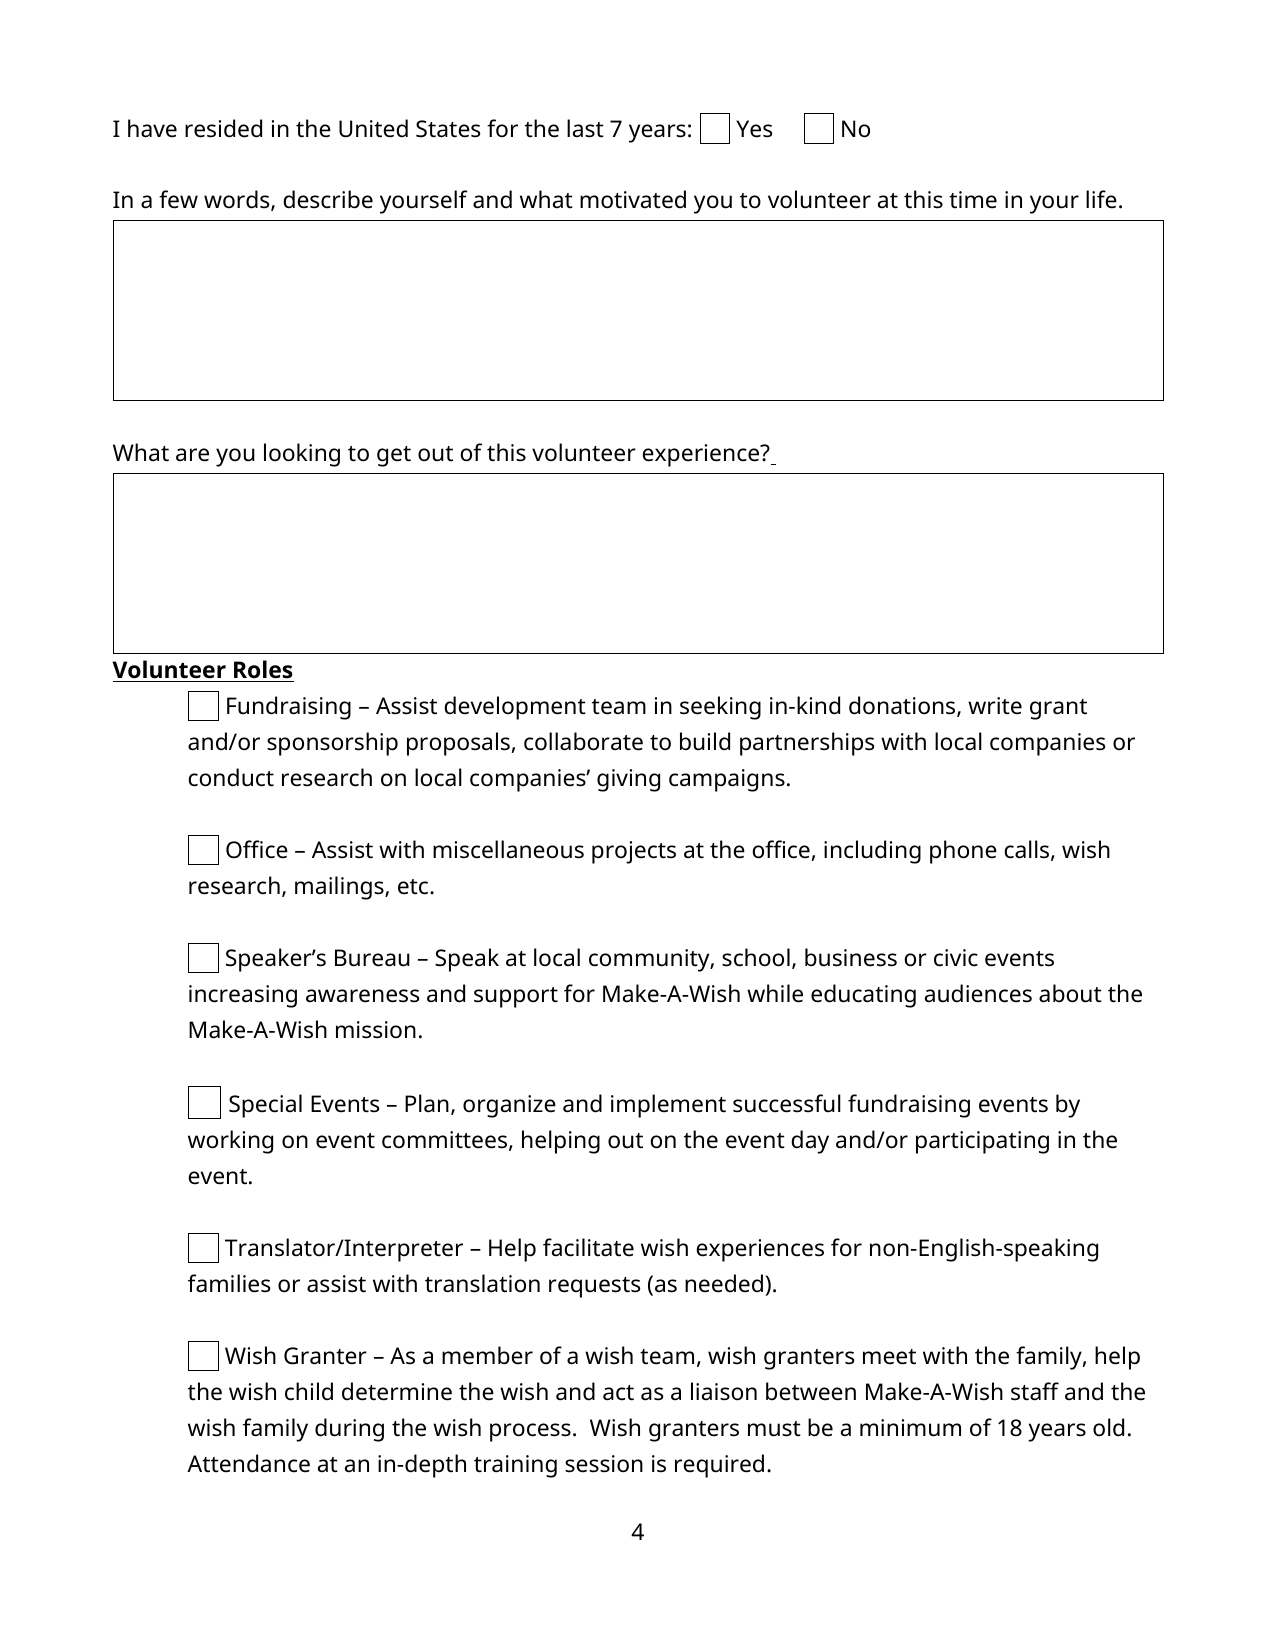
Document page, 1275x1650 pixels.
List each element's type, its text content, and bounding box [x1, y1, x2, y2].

text Wish Granter – As a member of a wish team, wish granters meet with the family, help the wish child determine the wish and act as a liaison between Make-A-Wish staff and the wish family during the wish process. Wish granters must be a minimum of 18 years old. Attendance at an in-depth training session is required. [187, 1340, 1162, 1479]
text Translator/Interpreter – Help facilitate wish experiences for non-English-speaking families or assist with translation requests (as needed). [187, 1232, 1162, 1299]
text Office – Assist with miscellaneous projects at the office, including phone calls, wish research, mailings, etc. [187, 834, 1162, 901]
text In a few words, describe yourself and what motivated you to volunteer at this time in your life. [112, 184, 1162, 216]
text What are you looking to get out of this volunteer experience? [112, 437, 1162, 468]
table_header [114, 474, 1163, 653]
text Volunteer Roles [112, 654, 1162, 686]
text I have resided in the United States for the last 7 years: Yes No [112, 112, 1162, 144]
table_header [114, 221, 1163, 400]
text Speaker’s Bureau – Speak at local community, school, business or civic events increasing awareness and support for Make-A-Wish while educating audiences about the Make-A-Wish mission. [187, 942, 1162, 1045]
text Fundraising – Assist development team in seeking in-kind donations, write grant and/or sponsorship proposals, collaborate to build partnerships with local companies or conduct research on local companies’ giving campaigns. [187, 690, 1162, 793]
text Special Events – Plan, organize and implement successful fundraising events by working on event committees, helping out on the event day and/or participating in the event. [187, 1086, 1162, 1191]
